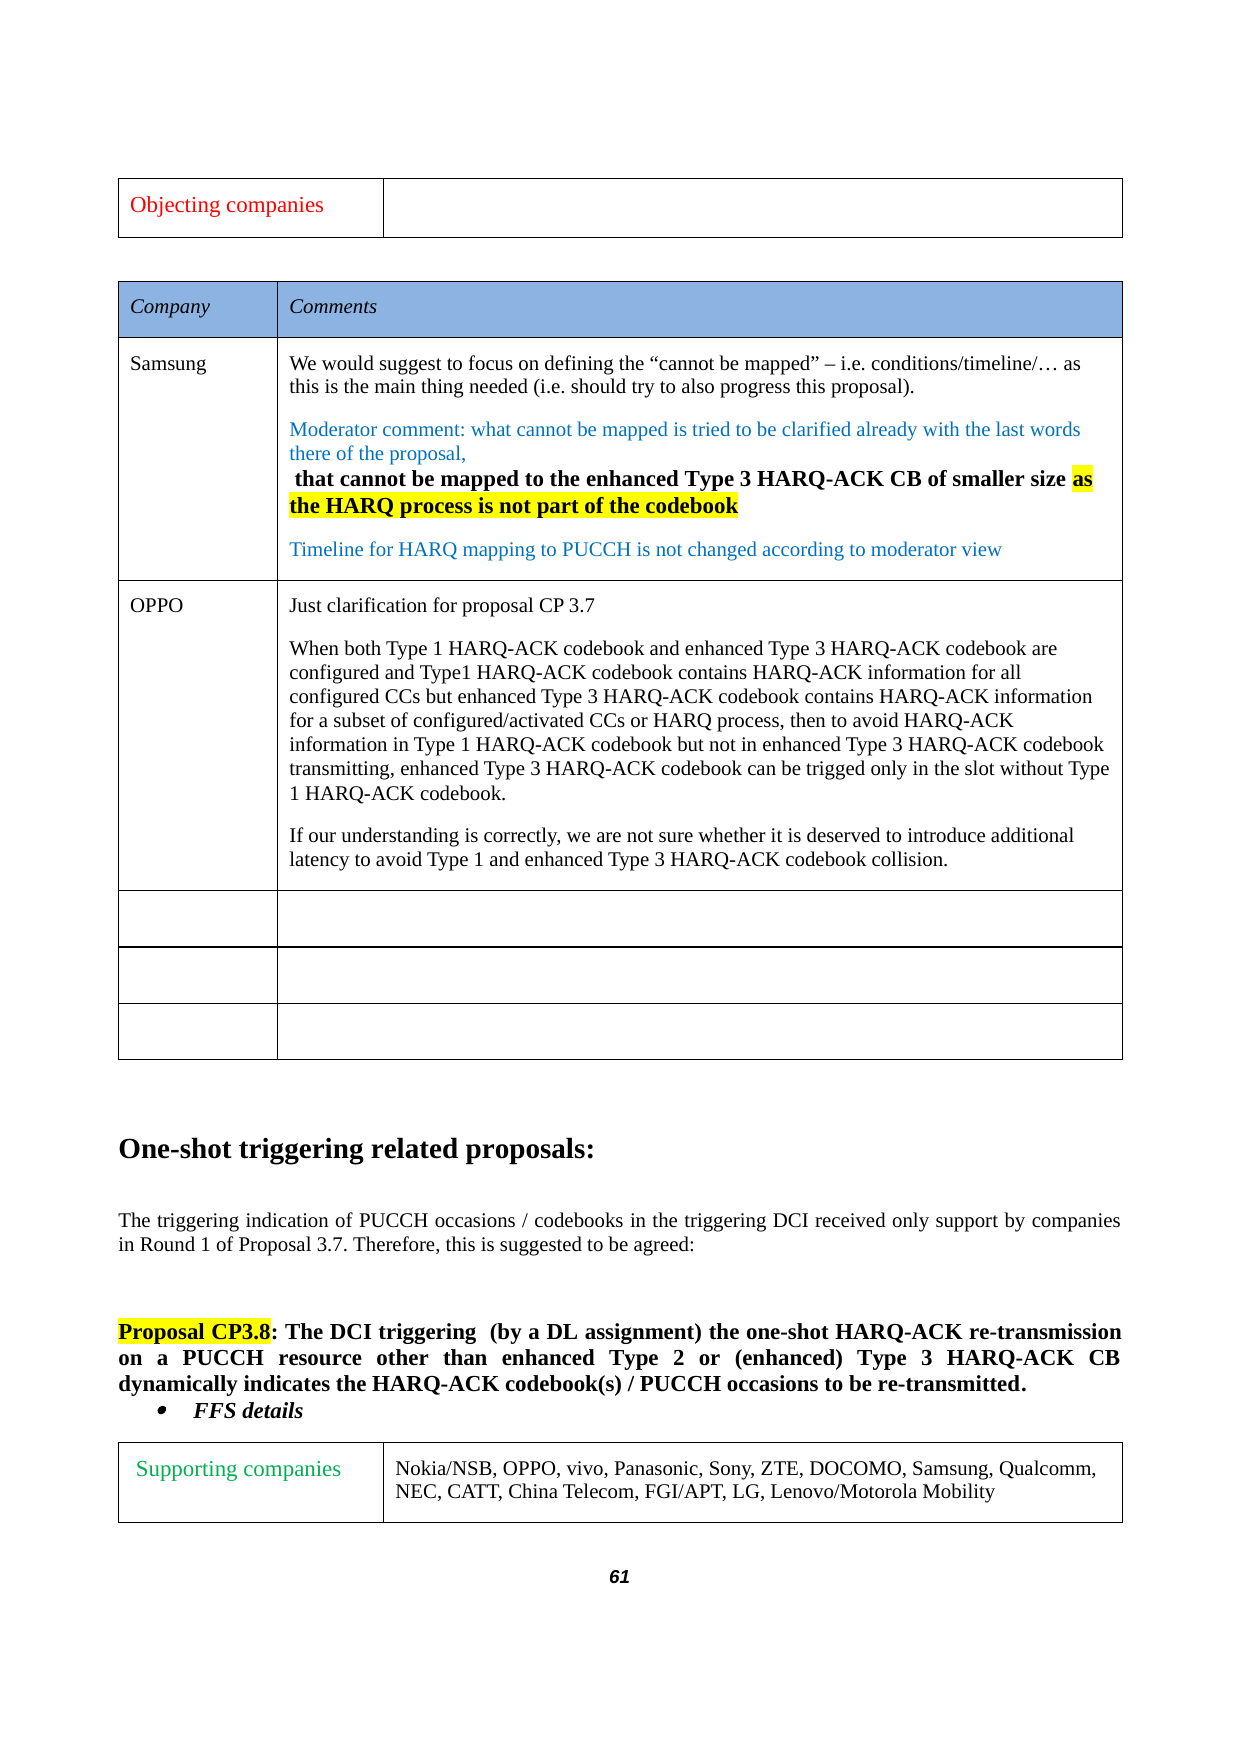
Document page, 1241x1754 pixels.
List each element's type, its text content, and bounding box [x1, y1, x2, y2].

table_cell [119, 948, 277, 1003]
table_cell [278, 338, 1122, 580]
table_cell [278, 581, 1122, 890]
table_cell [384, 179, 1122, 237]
list Proposal CP3.8: The DCI triggering (by a DL assignment) the one-shot HARQ-ACK re-transmission on a PUCCH resource other than enhanced Type 2 or (enhanced) Type 3 HARQ-ACK CB dynamically indicates the HARQ-ACK codebook(s) / PUCCH occasions to be re-transmitted. [118, 1318, 1122, 1397]
text The triggering indication of PUCCH occasions / codebooks in the triggering DCI received only support by companies in Round 1 of Proposal 3.7. Therefore, this is suggested to be agreed: [118, 1208, 1122, 1256]
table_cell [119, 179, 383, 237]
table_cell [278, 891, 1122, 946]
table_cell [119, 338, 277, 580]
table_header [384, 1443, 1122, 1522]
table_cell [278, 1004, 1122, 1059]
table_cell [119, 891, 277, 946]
list FFS details [156, 1397, 1122, 1423]
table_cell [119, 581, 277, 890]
text One-shot triggering related proposals: [118, 1132, 1122, 1165]
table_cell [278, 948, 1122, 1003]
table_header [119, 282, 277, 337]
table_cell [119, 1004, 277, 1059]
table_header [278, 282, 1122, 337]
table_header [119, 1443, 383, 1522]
